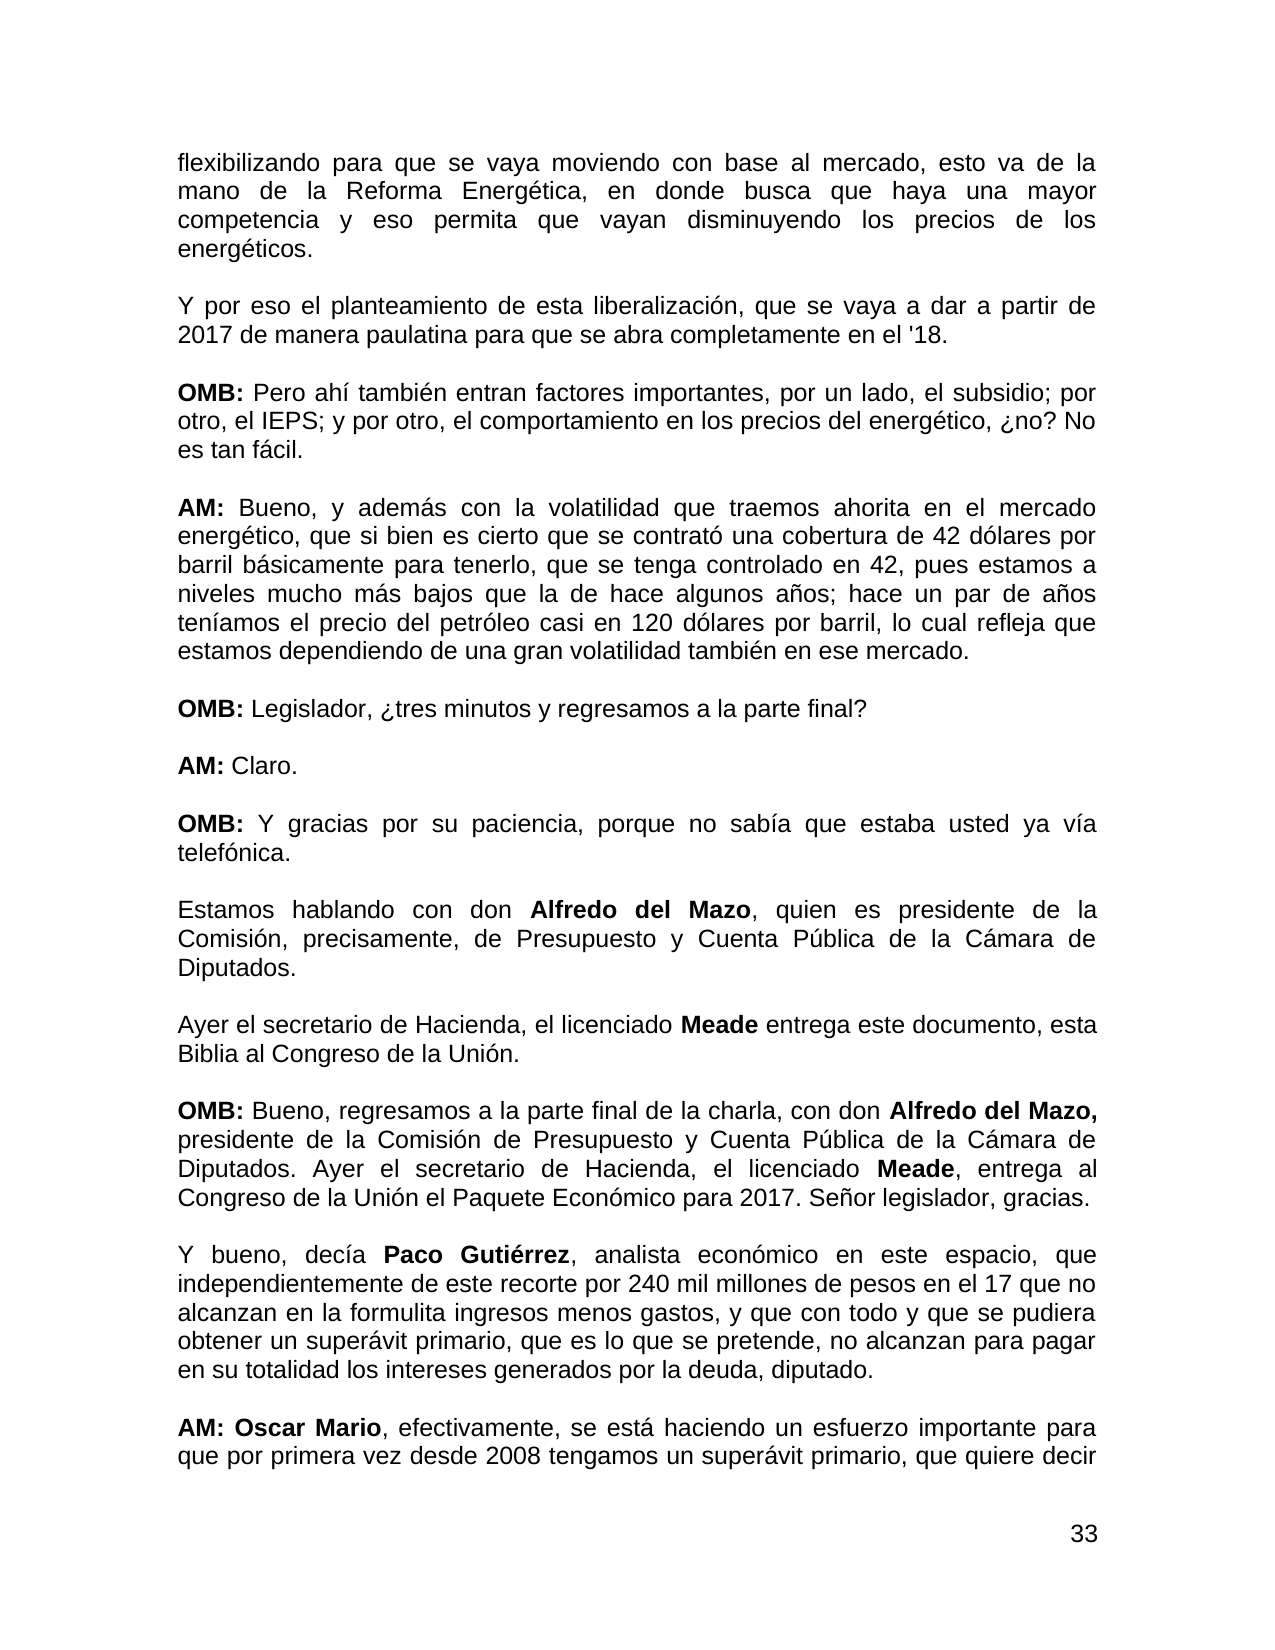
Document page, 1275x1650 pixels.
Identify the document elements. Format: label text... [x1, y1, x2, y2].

text Y por eso el planteamiento de esta liberalización, que se vaya a dar a partir de 2017 de manera paulatina para que se abra completamente en el '18. [177, 291, 1098, 349]
text AM: Bueno, y además con la volatilidad que traemos ahorita en el mercado energético, que si bien es cierto que se contrató una cobertura de 42 dólares por barril básicamente para tenerlo, que se tenga controlado en 42, pues estamos a niveles mucho más bajos que la de hace algunos años; hace un par de años teníamos el precio del petróleo casi en 120 dólares por barril, lo cual refleja que estamos dependiendo de una gran volatilidad también en ese mercado. [177, 493, 1098, 665]
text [177, 148, 1098, 263]
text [177, 1413, 1098, 1470]
text OMB: Pero ahí también entran factores importantes, por un lado, el subsidio; por otro, el IEPS; y por otro, el comportamiento en los precios del energético, ¿no? No es tan fácil. [177, 378, 1098, 464]
text OMB: Legislador, ¿tres minutos y regresamos a la parte final? [177, 694, 1098, 723]
text OMB: Bueno, regresamos a la parte final de la charla, con don Alfredo del Mazo, presidente de la Comisión de Presupuesto y Cuenta Pública de la Cámara de Diputados. Ayer el secretario de Hacienda, el licenciado Meade, entrega al Congreso de la Unión el Paquete Económico para 2017. Señor legislador, gracias. [177, 1096, 1098, 1211]
text Ayer el secretario de Hacienda, el licenciado Meade entrega este documento, esta Biblia al Congreso de la Unión. [177, 1010, 1098, 1068]
text OMB: Y gracias por su paciencia, porque no sabía que estaba usted ya vía telefónica. [177, 809, 1098, 866]
text AM: Claro. [177, 751, 1098, 780]
text Estamos hablando con don Alfredo del Mazo, quien es presidente de la Comisión, precisamente, de Presupuesto y Cuenta Pública de la Cámara de Diputados. [177, 895, 1098, 981]
text Y bueno, decía Paco Gutiérrez, analista económico en este espacio, que independientemente de este recorte por 240 mil millones de pesos en el 17 que no alcanzan en la formulita ingresos menos gastos, y que con todo y que se pudiera obtener un superávit primario, que es lo que se pretende, no alcanzan para pagar en su totalidad los intereses generados por la deuda, diputado. [177, 1240, 1098, 1384]
